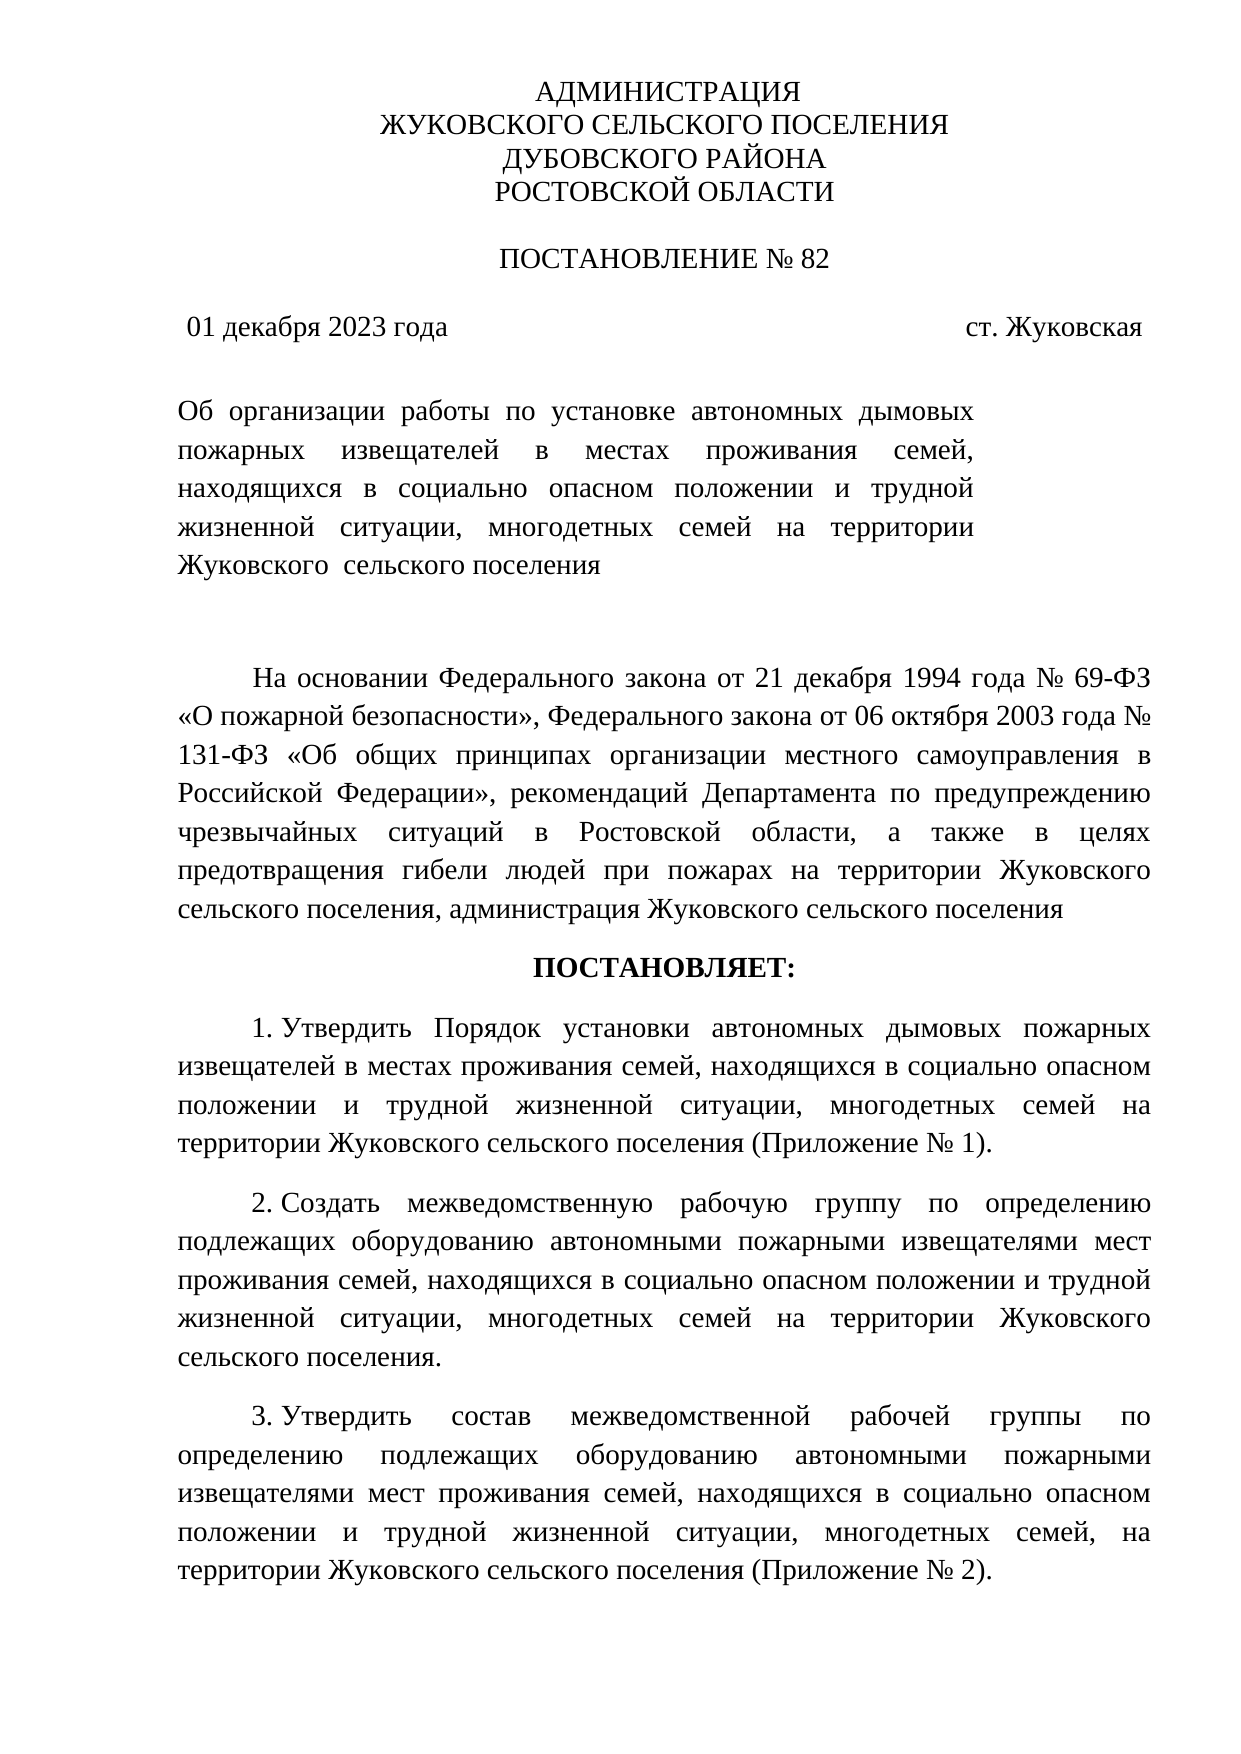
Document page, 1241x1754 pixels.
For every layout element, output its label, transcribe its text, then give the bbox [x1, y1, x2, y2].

text ЖУКОВСКОГО СЕЛЬСКОГО ПОСЕЛЕНИЯ [177, 107, 1152, 141]
text Об организации работы по установке автономных дымовых пожарных извещателей в местах проживания семей, находящихся в социально опасном положении и трудной жизненной ситуации, многодетных семей на территории Жуковского сельского поселения [177, 393, 974, 581]
text ПОСТАНОВЛЯЕТ: [177, 950, 1152, 984]
text 3. Утвердить состав межведомственной рабочей группы по определению подлежащих оборудованию автономными пожарными извещателями мест проживания семей, находящихся в социально опасном положении и трудной жизненной ситуации, многодетных семей, на территории Жуковского сельского поселения (Приложение № 2). [177, 1398, 1152, 1586]
text 1. Утвердить Порядок установки автономных дымовых пожарных извещателей в местах проживания семей, находящихся в социально опасном положении и трудной жизненной ситуации, многодетных семей на территории Жуковского сельского поселения (Приложение № 1). [177, 1010, 1152, 1159]
text 01 декабря 2023 года ст. Жуковская [177, 309, 1152, 342]
text ПОСТАНОВЛЕНИЕ № 82 [177, 242, 1152, 275]
text На основании Федерального закона от 21 декабря 1994 года № 69-ФЗ «О пожарной безопасности», Федерального закона от 06 октября 2003 года № 131-ФЗ «Об общих принципах организации местного самоуправления в Российской Федерации», рекомендаций Департамента по предупреждению чрезвычайных ситуаций в Ростовской области, а также в целях предотвращения гибели людей при пожарах на территории Жуковского сельского поселения, администрация Жуковского сельского поселения [177, 660, 1152, 924]
text РОСТОВСКОЙ ОБЛАСТИ [177, 174, 1152, 208]
text 2. Создать межведомственную рабочую группу по определению подлежащих оборудованию автономными пожарными извещателями мест проживания семей, находящихся в социально опасном положении и трудной жизненной ситуации, многодетных семей на территории Жуковского сельского поселения. [177, 1185, 1152, 1372]
text ДУБОВСКОГО РАЙОНА [177, 141, 1152, 174]
text АДМИНИСТРАЦИЯ [177, 74, 1152, 107]
